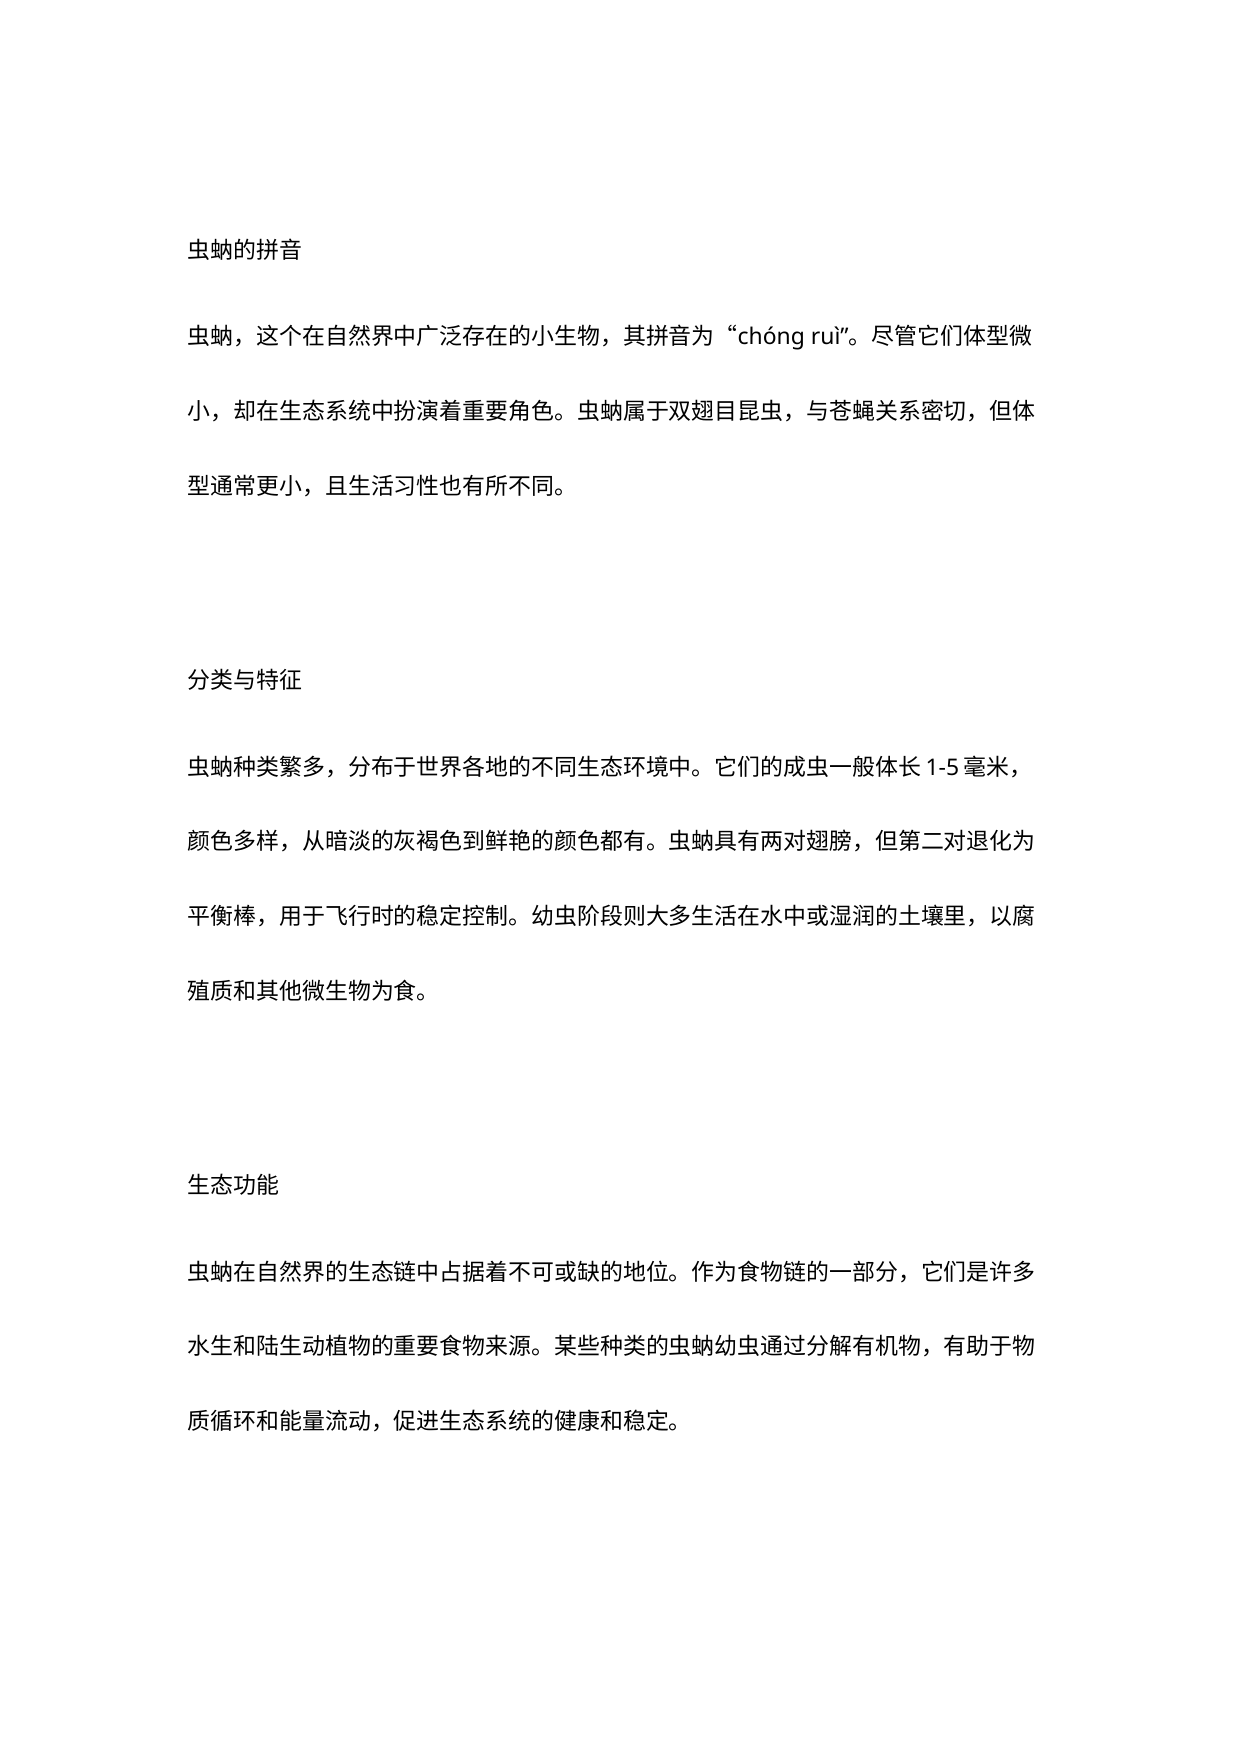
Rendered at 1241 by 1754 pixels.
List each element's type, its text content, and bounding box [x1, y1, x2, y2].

text 分类与特征 [187, 646, 1053, 711]
text 虫蚋在自然界的生态链中占据着不可或缺的地位。作为食物链的一部分，它们是许多水生和陆生动植物的重要食物来源。某些种类的虫蚋幼虫通过分解有机物，有助于物质循环和能量流动，促进生态系统的健康和稳定。 [187, 1237, 1053, 1452]
text 虫蚋的拼音 [187, 216, 1053, 281]
text 虫蚋种类繁多，分布于世界各地的不同生态环境中。它们的成虫一般体长1-5毫米，颜色多样，从暗淡的灰褐色到鲜艳的颜色都有。虫蚋具有两对翅膀，但第二对退化为平衡棒，用于飞行时的稳定控制。幼虫阶段则大多生活在水中或湿润的土壤里，以腐殖质和其他微生物为食。 [187, 733, 1053, 1022]
text 生态功能 [187, 1151, 1053, 1216]
text 虫蚋，这个在自然界中广泛存在的小生物，其拼音为“chóng ruì”。尽管它们体型微小，却在生态系统中扮演着重要角色。虫蚋属于双翅目昆虫，与苍蝇关系密切，但体型通常更小，且生活习性也有所不同。 [187, 302, 1053, 517]
